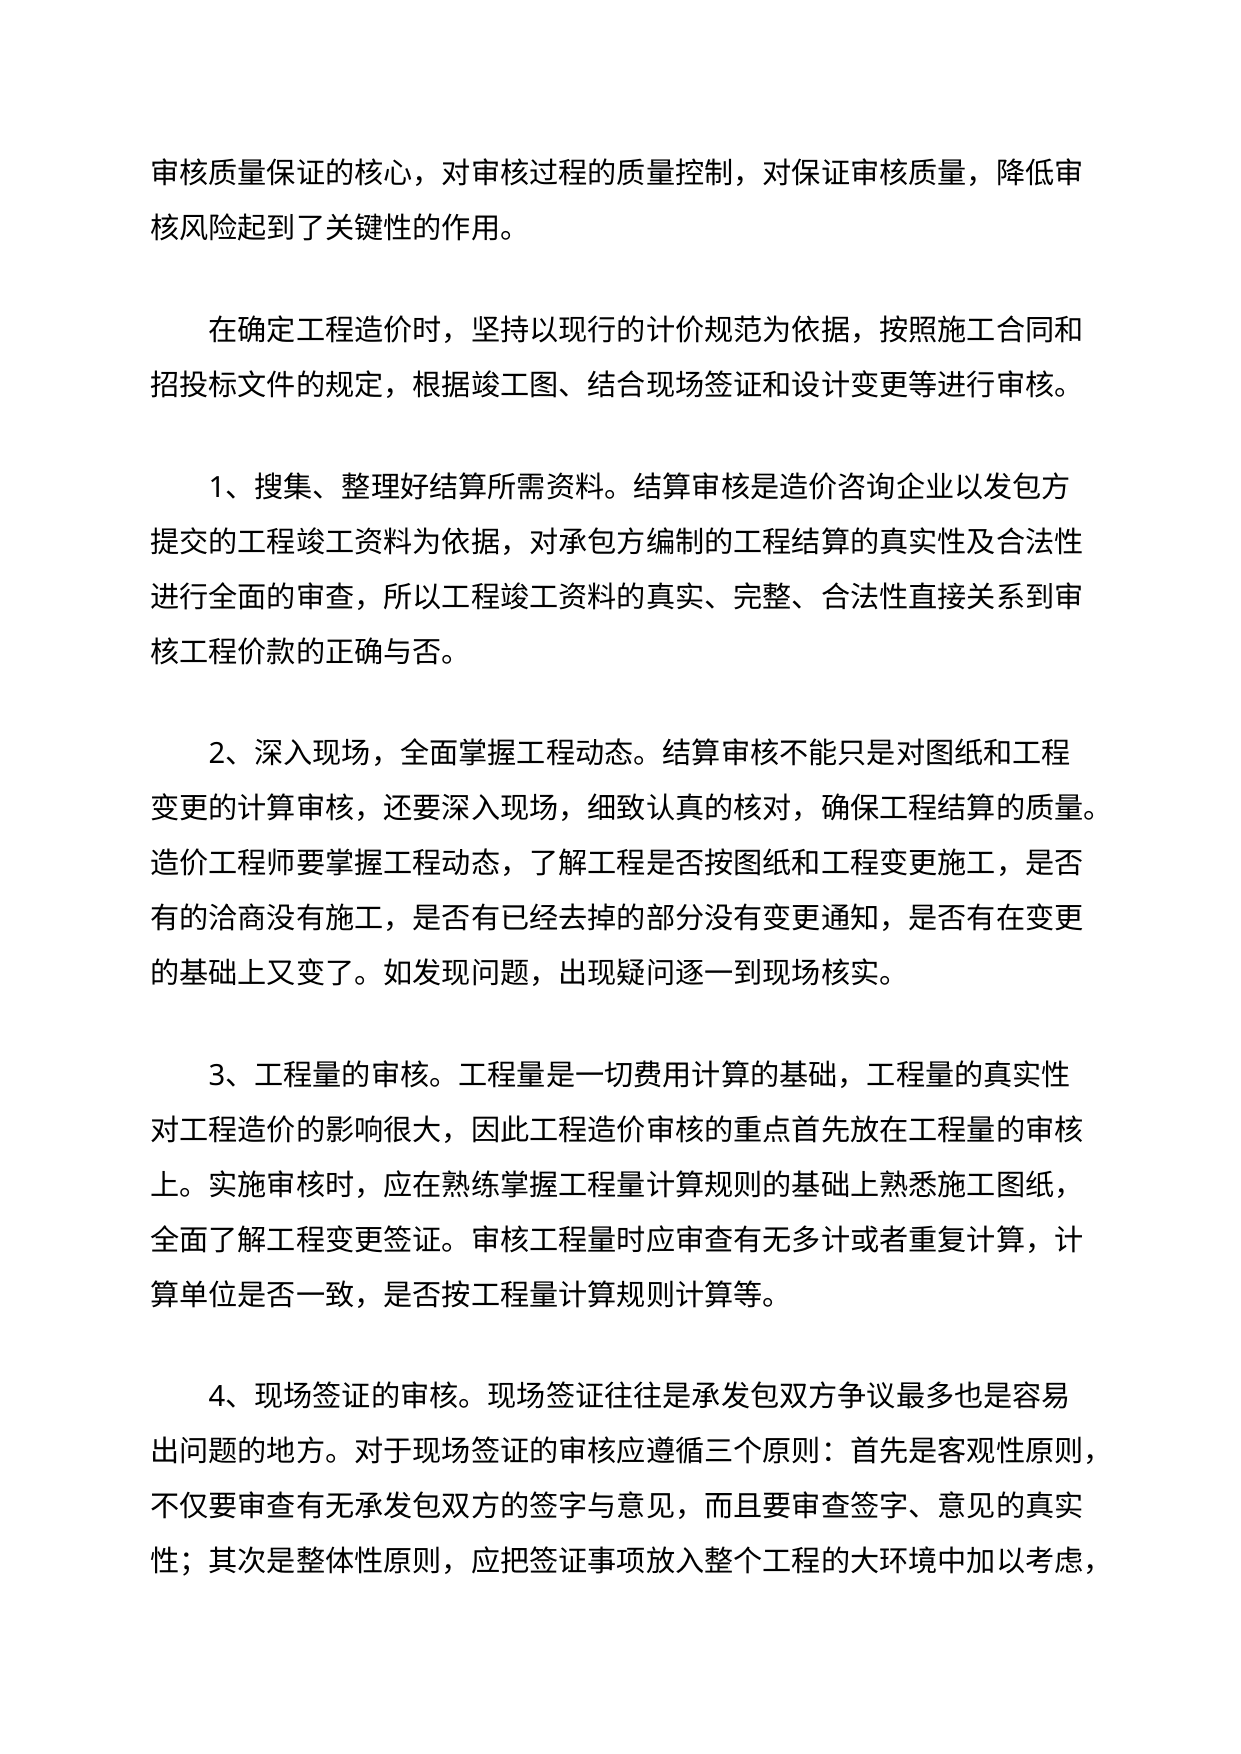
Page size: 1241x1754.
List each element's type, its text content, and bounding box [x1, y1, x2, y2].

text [150, 1373, 1090, 1580]
text 在确定工程造价时，坚持以现行的计价规范为依据，按照施工合同和招投标文件的规定，根据竣工图、结合现场签证和设计变更等进行审核。 [150, 307, 1090, 404]
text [150, 150, 1090, 247]
text 2、深入现场，全面掌握工程动态。结算审核不能只是对图纸和工程变更的计算审核，还要深入现场，细致认真的核对，确保工程结算的质量。造价工程师要掌握工程动态，了解工程是否按图纸和工程变更施工，是否有的洽商没有施工，是否有已经去掉的部分没有变更通知，是否有在变更的基础上又变了。如发现问题，出现疑问逐一到现场核实。 [150, 730, 1090, 992]
text 3、工程量的审核。工程量是一切费用计算的基础，工程量的真实性对工程造价的影响很大，因此工程造价审核的重点首先放在工程量的审核上。实施审核时，应在熟练掌握工程量计算规则的基础上熟悉施工图纸，全面了解工程变更签证。审核工程量时应审查有无多计或者重复计算，计算单位是否一致，是否按工程量计算规则计算等。 [150, 1051, 1090, 1313]
text 1、搜集、整理好结算所需资料。结算审核是造价咨询企业以发包方提交的工程竣工资料为依据，对承包方编制的工程结算的真实性及合法性进行全面的审查，所以工程竣工资料的真实、完整、合法性直接关系到审核工程价款的正确与否。 [150, 463, 1090, 670]
